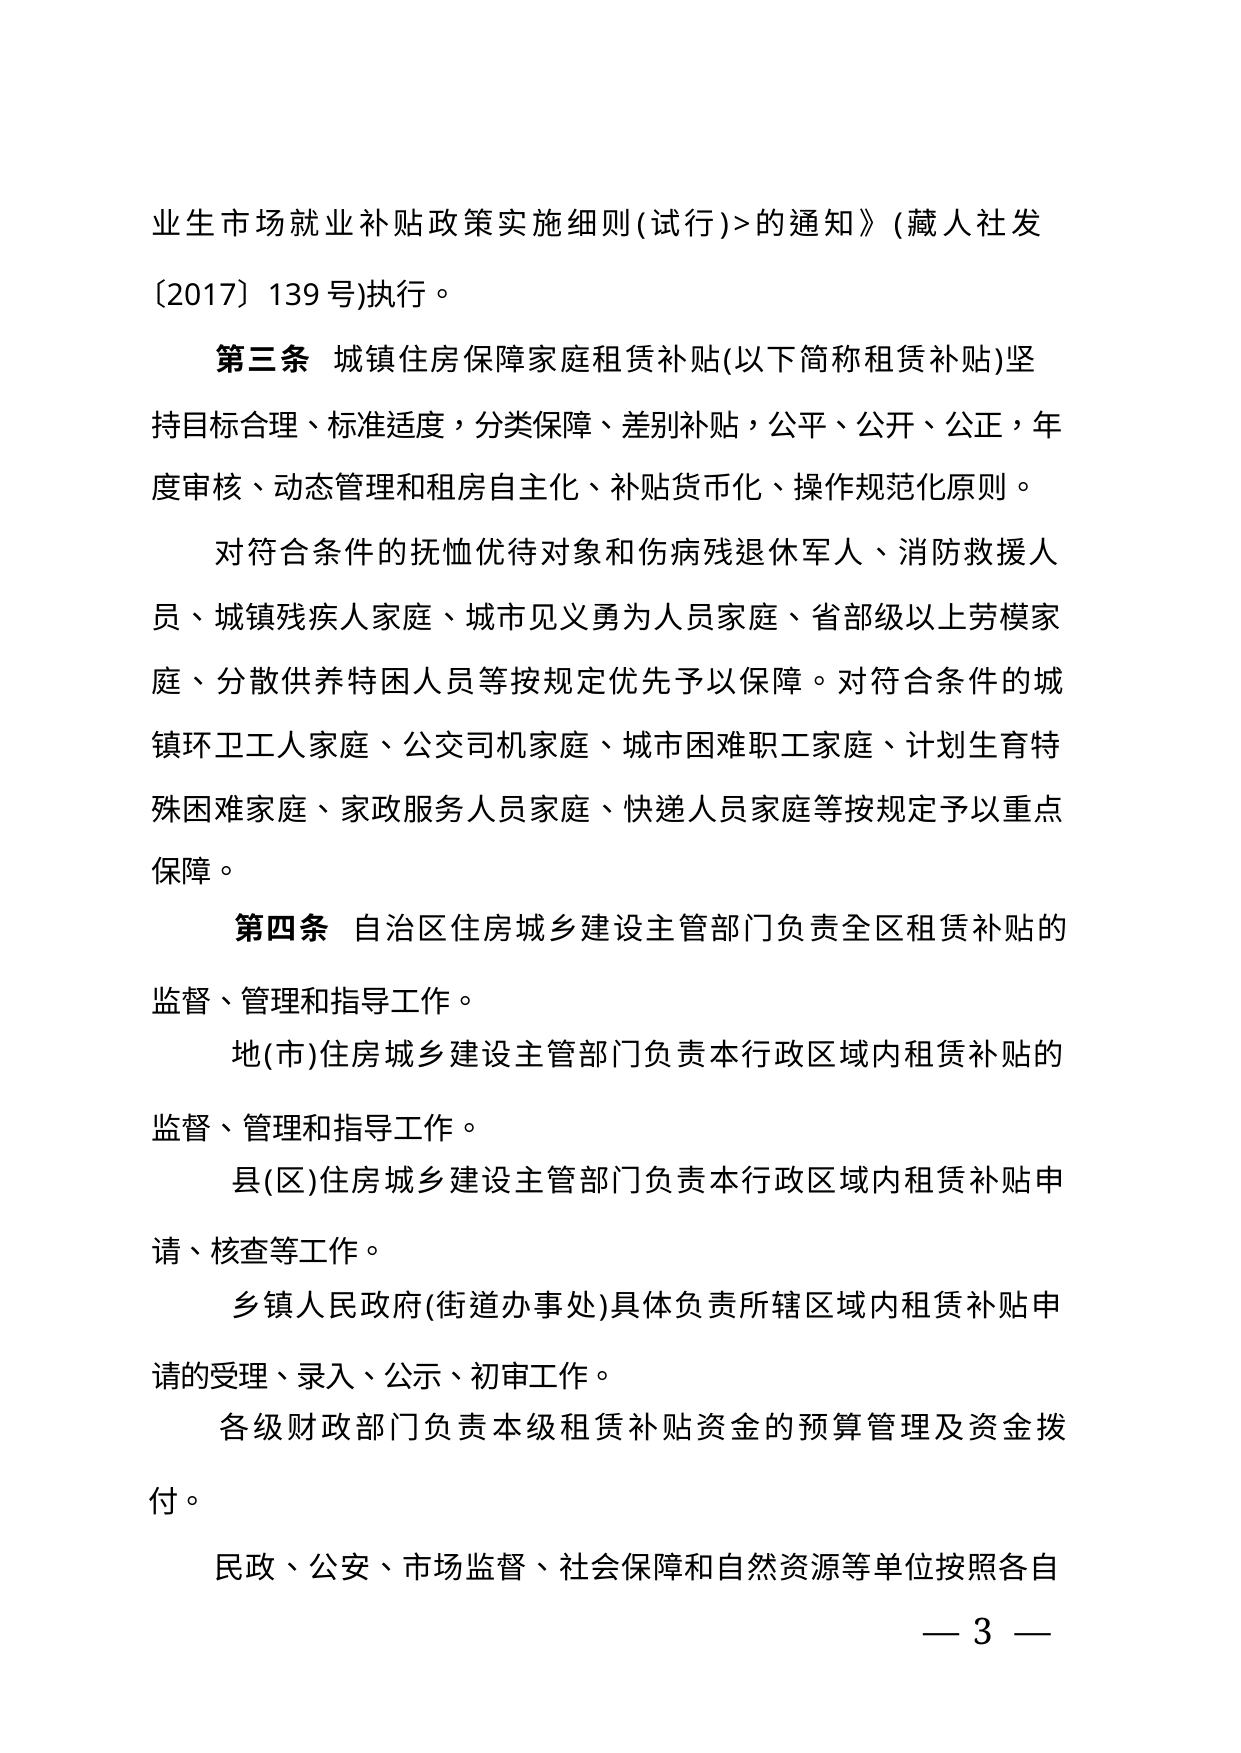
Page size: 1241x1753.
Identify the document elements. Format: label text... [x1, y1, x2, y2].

text 第三条 城镇住房保障家庭租赁补贴(以下简称租赁补贴)坚 持目标合理、标准适度，分类保障、差别补贴，公平、公开、公正，年 [151, 338, 1067, 445]
text 第四条 自治区住房城乡建设主管部门负责全区租赁补贴的 [136, 921, 1067, 983]
text 县(区)住房城乡建设主管部门负责本行政区域内租赁补贴申 [136, 1172, 1064, 1232]
text 度审核、动态管理和租房自主化、补贴货币化、操作规范化原则。 [151, 469, 1068, 506]
text 对符合条件的抚恤优待对象和伤病残退休军人、消防救援人 员、城镇残疾人家庭、城市见义勇为人员家庭、省部级以上劳模家 庭、分散供养特困人员等按规定优先予以保障。对符合条件的城 镇环卫工人家庭、公交司机家庭、城市困难职工家庭、计划生育特 殊困难家庭、家政服务人员家庭、快递人员家庭等按规定予以重点 [151, 532, 1068, 829]
text 请的受理、录入、公示、初审工作。 [151, 1358, 1068, 1395]
text 监督、管理和指导工作。 [151, 1109, 1068, 1147]
text — 3 — [923, 1614, 1068, 1652]
text 保障。 [151, 853, 1068, 890]
text 乡镇人民政府(街道办事处)具体负责所辖区域内租赁补贴申 [136, 1298, 1061, 1358]
text 付。 [148, 1482, 1068, 1520]
text 地(市)住房城乡建设主管部门负责本行政区域内租赁补贴的 [136, 1048, 1064, 1109]
text 〔2017〕139号)执行。 [136, 276, 1068, 313]
text 请、核查等工作。 [151, 1233, 1068, 1270]
text 各级财政部门负责本级租赁补贴资金的预算管理及资金拨 [136, 1420, 1066, 1482]
text 业生市场就业补贴政策实施细则(试行)>的通知》(藏人社发 [151, 215, 1068, 276]
text 监督、管理和指导工作。 [151, 983, 1068, 1020]
text 民政、公安、市场监督、社会保障和自然资源等单位按照各自 [214, 1548, 1068, 1586]
